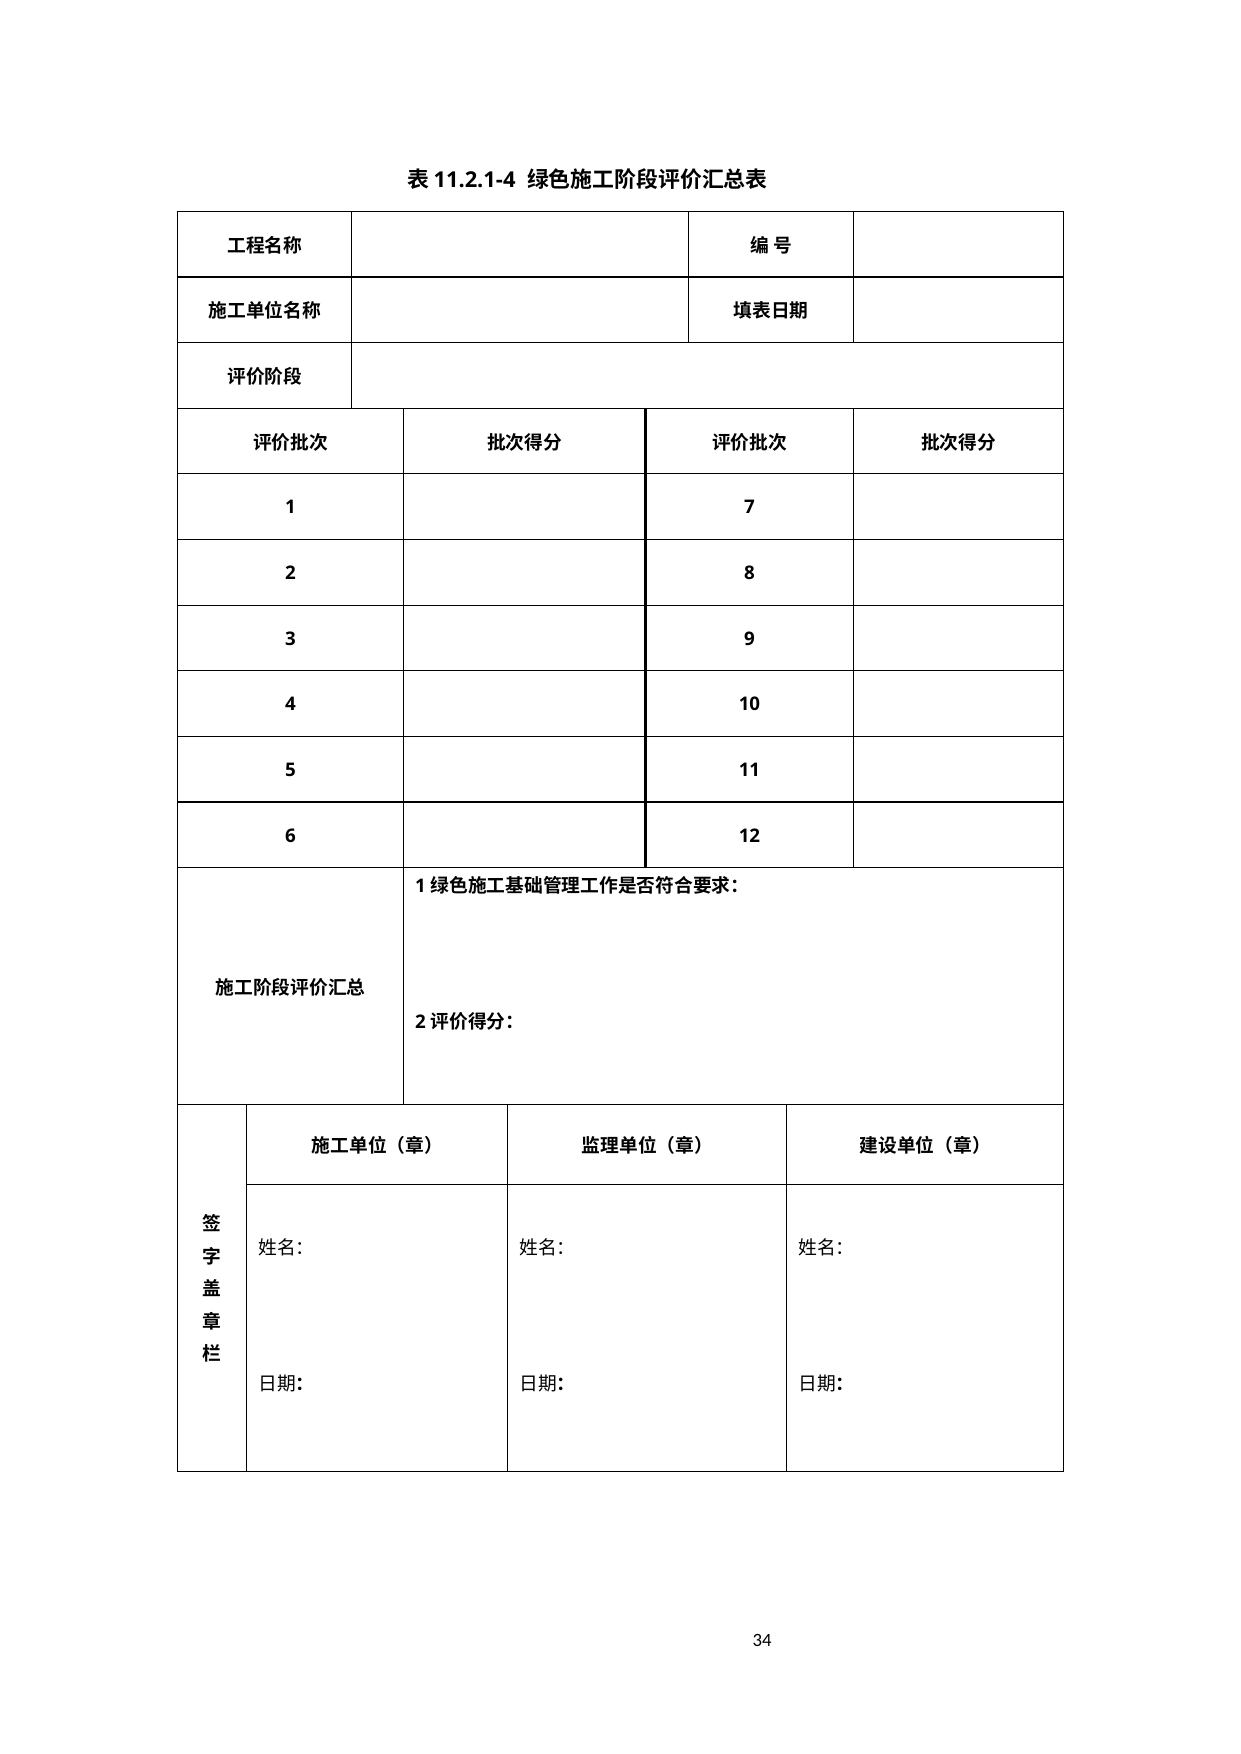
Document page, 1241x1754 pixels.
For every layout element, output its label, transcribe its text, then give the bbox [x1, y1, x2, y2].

table_cell 批次得分 [854, 409, 1063, 473]
table_cell 6 [178, 803, 403, 867]
table_cell 建设单位（章） [787, 1105, 1063, 1184]
table_cell [404, 737, 644, 801]
table_cell 施工单位（章） [247, 1105, 507, 1184]
table_cell 1 [178, 474, 403, 539]
table_cell [404, 474, 644, 539]
table_cell 施工单位名称 [178, 278, 351, 342]
table_cell [404, 803, 644, 867]
table_cell 3 [178, 606, 403, 670]
table_cell [404, 671, 644, 736]
table_cell [854, 671, 1063, 736]
table_cell 批次得分 [404, 409, 644, 473]
table_cell 评价批次 [178, 409, 403, 473]
table_cell 5 [178, 737, 403, 801]
table_cell 10 [647, 671, 853, 736]
table_cell 签 字 盖 章 栏 [178, 1105, 246, 1471]
table_cell [854, 803, 1063, 867]
table_cell [854, 278, 1063, 342]
table_cell [404, 606, 644, 670]
table_cell 12 [647, 803, 853, 867]
table_cell [854, 540, 1063, 604]
table_cell 评价阶段 [178, 343, 351, 408]
table_cell 施工阶段评价汇总 [178, 868, 403, 1104]
table_header 工程名称 [178, 212, 351, 276]
table_cell [854, 474, 1063, 539]
table_cell [854, 737, 1063, 801]
table_header [352, 212, 688, 276]
table_header [854, 212, 1063, 276]
table_cell [404, 540, 644, 604]
table_cell 2 [178, 540, 403, 604]
table_cell [352, 278, 688, 342]
table_cell 姓名： 日期： [787, 1185, 1063, 1471]
table_cell 1 绿色施工基础管理工作是否符合要求： 2 评价得分： [404, 868, 1063, 1104]
table_cell 评价批次 [647, 409, 853, 473]
table_cell 7 [647, 474, 853, 539]
table_header 编 号 [689, 212, 853, 276]
table_cell [352, 343, 1063, 408]
table_cell 姓名： 日期： [508, 1185, 786, 1471]
table_cell 填表日期 [689, 278, 853, 342]
text 表11.2.1-4 绿色施工阶段评价汇总表 [187, 162, 1053, 194]
table_cell 9 [647, 606, 853, 670]
table_cell 姓名： 日期： [247, 1185, 507, 1471]
table_cell 11 [647, 737, 853, 801]
table_cell 4 [178, 671, 403, 736]
table_cell 8 [647, 540, 853, 604]
table_cell 监理单位（章） [508, 1105, 786, 1184]
table_cell [854, 606, 1063, 670]
